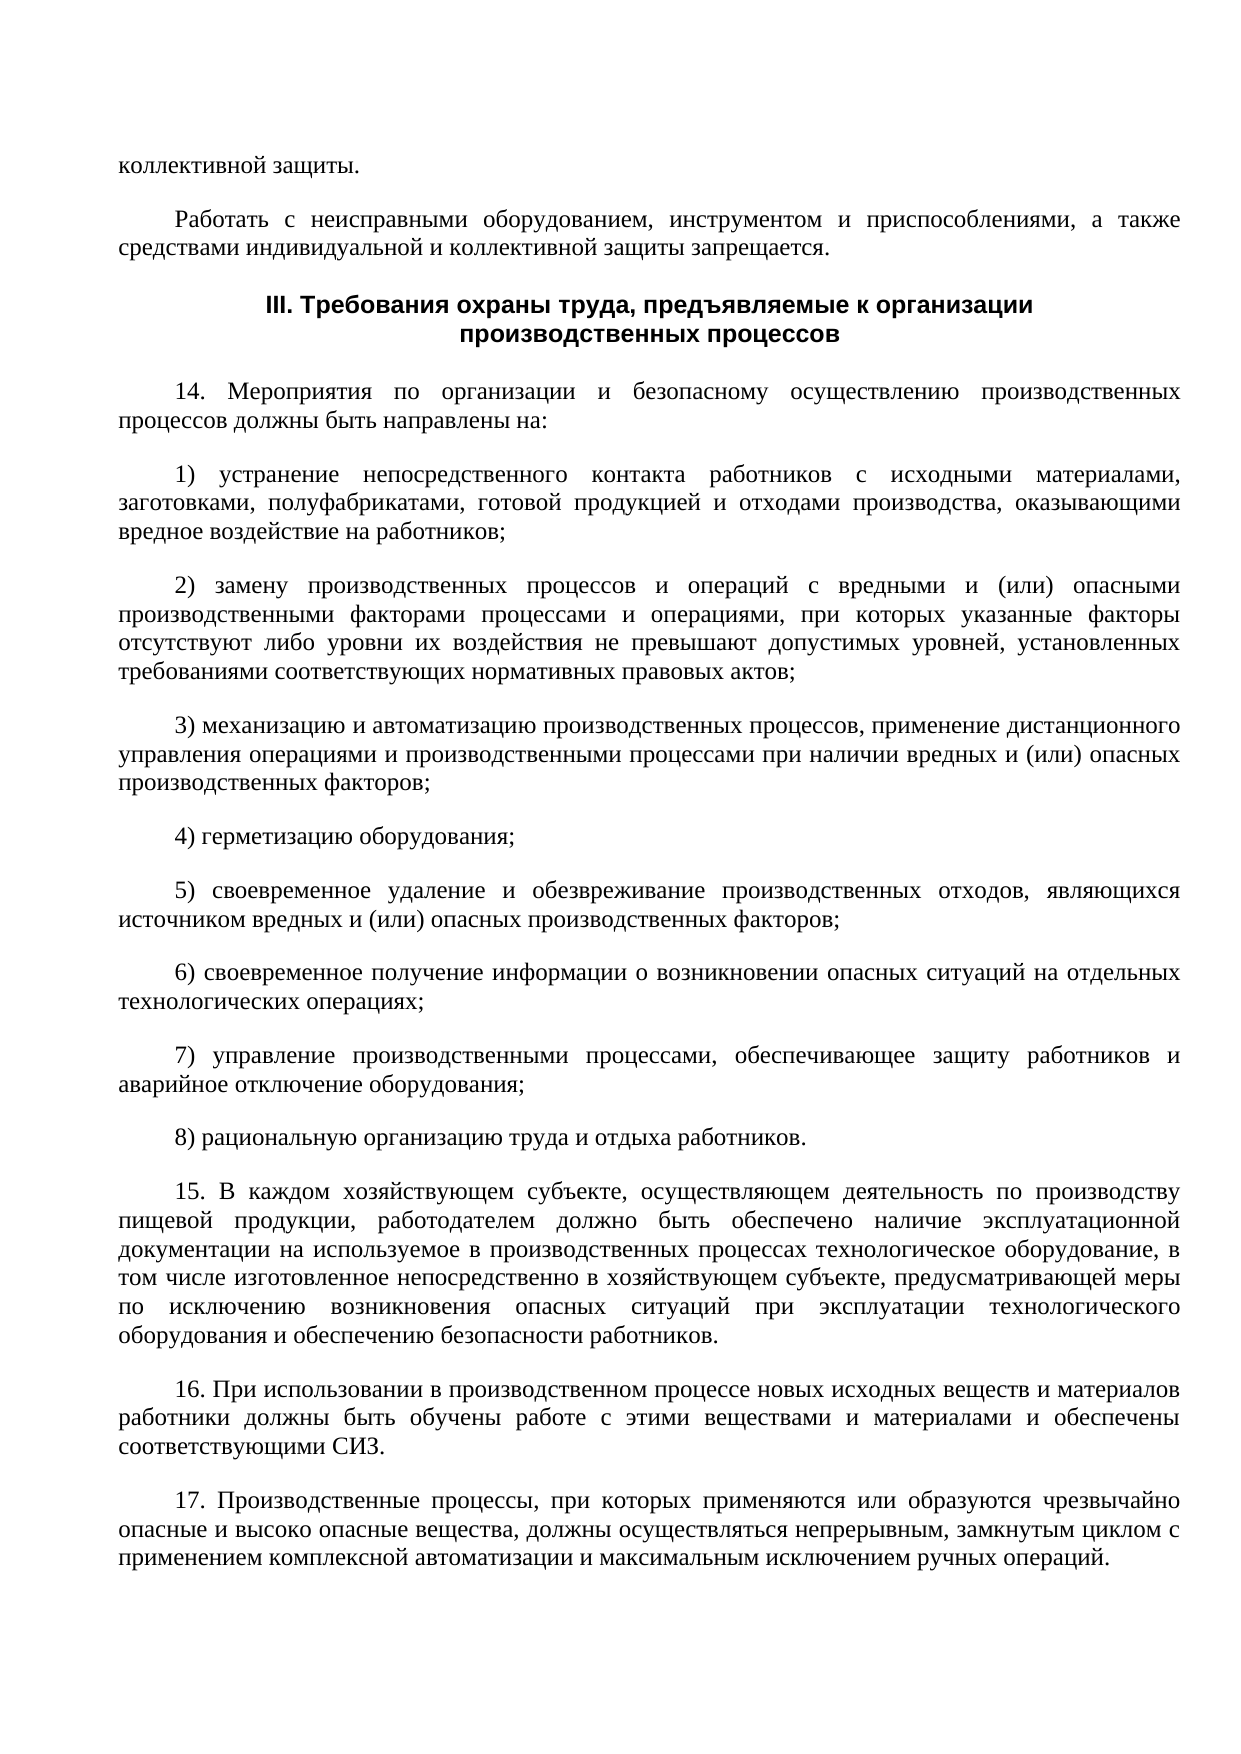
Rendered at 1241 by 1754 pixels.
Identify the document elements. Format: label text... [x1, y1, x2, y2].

text 4) герметизацию оборудования; [118, 821, 1181, 850]
text 1) устранение непосредственного контакта работников с исходными материалами, заготовками, полуфабрикатами, готовой продукцией и отходами производства, оказывающими вредное воздействие на работников; [118, 459, 1181, 545]
text Работать с неисправными оборудованием, инструментом и приспособлениями, а также средствами индивидуальной и коллективной защиты запрещается. [118, 204, 1181, 261]
title III. Требования охраны труда, предъявляемые к организации [118, 290, 1181, 319]
title производственных процессов [118, 319, 1181, 347]
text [118, 150, 1181, 179]
text 5) своевременное удаление и обезвреживание производственных отходов, являющихся источником вредных и (или) опасных производственных факторов; [118, 875, 1181, 932]
text 2) замену производственных процессов и операций с вредными и (или) опасными производственными факторами процессами и операциями, при которых указанные факторы отсутствуют либо уровни их воздействия не превышают допустимых уровней, установленных требованиями соответствующих нормативных правовых актов; [118, 570, 1181, 685]
text 15. В каждом хозяйствующем субъекте, осуществляющем деятельность по производству пищевой продукции, работодателем должно быть обеспечено наличие эксплуатационной документации на используемое в производственных процессах технологическое оборудование, в том числе изготовленное непосредственно в хозяйствующем субъекте, предусматривающей меры по исключению возникновения опасных ситуаций при эксплуатации технологического оборудования и обеспечению безопасности работников. [118, 1176, 1181, 1349]
text 16. При использовании в производственном процессе новых исходных веществ и материалов работники должны быть обучены работе с этими веществами и материалами и обеспечены соответствующими СИЗ. [118, 1374, 1181, 1460]
text 6) своевременное получение информации о возникновении опасных ситуаций на отдельных технологических операциях; [118, 957, 1181, 1015]
text 14. Мероприятия по организации и безопасному осуществлению производственных процессов должны быть направлены на: [118, 376, 1181, 434]
text 3) механизацию и автоматизацию производственных процессов, применение дистанционного управления операциями и производственными процессами при наличии вредных и (или) опасных производственных факторов; [118, 710, 1181, 796]
text 8) рациональную организацию труда и отдыха работников. [118, 1122, 1181, 1151]
text 17. Производственные процессы, при которых применяются или образуются чрезвычайно опасные и высоко опасные вещества, должны осуществляться непрерывным, замкнутым циклом с применением комплексной автоматизации и максимальным исключением ручных операций. [118, 1485, 1181, 1571]
text 7) управление производственными процессами, обеспечивающее защиту работников и аварийное отключение оборудования; [118, 1040, 1181, 1097]
